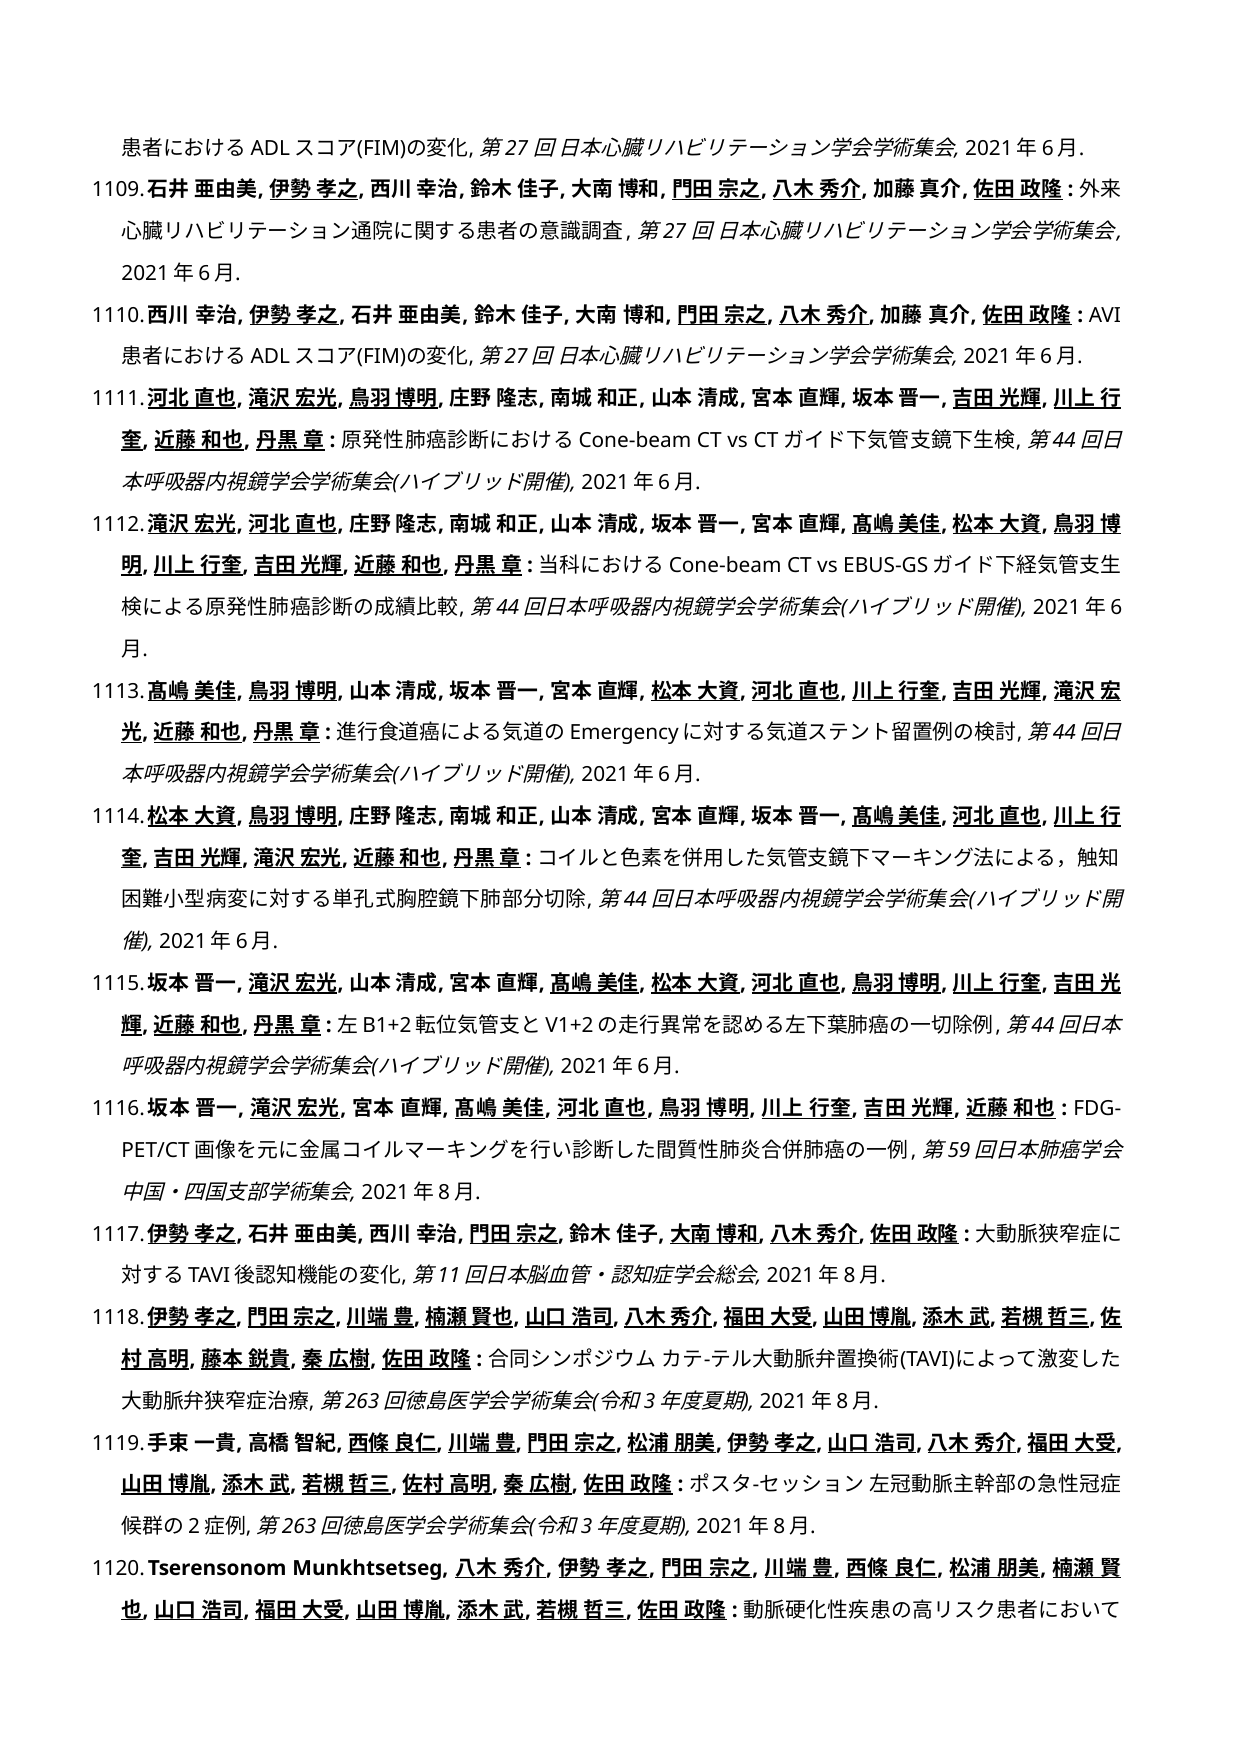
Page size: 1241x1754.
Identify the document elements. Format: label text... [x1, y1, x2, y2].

list 石井 亜由美, 伊勢 孝之, 西川 幸治, 鈴木 佳子, 大南 博和, 門田 宗之, 八木 秀介, 加藤 真介, 佐田 政隆 : 外来心臓リハビリテーション通院に関する患者の意識調査, 第 27 回 日本心臓リハビリテーション学会学術集会, 2021年6月. [92, 167, 1122, 292]
list 髙嶋 美佳, 鳥羽 博明, 山本 清成, 坂本 晋一, 宮本 直輝, 松本 大資, 河北 直也, 川上 行奎, 吉田 光輝, 滝沢 宏光, 近藤 和也, 丹黒 章 : 進行食道癌による気道のEmergencyに対する気道ステント留置例の検討, 第44回日本呼吸器内視鏡学会学術集会(ハイブリッド開催), 2021年6月. [92, 668, 1122, 793]
list 河北 直也, 滝沢 宏光, 鳥羽 博明, 庄野 隆志, 南城 和正, 山本 清成, 宮本 直輝, 坂本 晋一, 吉田 光輝, 川上 行奎, 近藤 和也, 丹黒 章 : 原発性肺癌診断におけるCone-beam CT vs CTガイド下気管支鏡下生検, 第44回日本呼吸器内視鏡学会学術集会(ハイブリッド開催), 2021年6月. [92, 376, 1122, 501]
list 坂本 晋一, 滝沢 宏光, 山本 清成, 宮本 直輝, 髙嶋 美佳, 松本 大資, 河北 直也, 鳥羽 博明, 川上 行奎, 吉田 光輝, 近藤 和也, 丹黒 章 : 左B1+2転位気管支とV1+2の走行異常を認める左下葉肺癌の一切除例, 第44回日本呼吸器内視鏡学会学術集会(ハイブリッド開催), 2021年6月. [92, 961, 1122, 1086]
list 手束 一貴, 高橋 智紀, 西條 良仁, 川端 豊, 門田 宗之, 松浦 朋美, 伊勢 孝之, 山口 浩司, 八木 秀介, 福田 大受, 山田 博胤, 添木 武, 若槻 哲三, 佐村 高明, 秦 広樹, 佐田 政隆 : ポスタ-セッション 左冠動脈主幹部の急性冠症候群の2症例, 第263回徳島医学会学術集会(令和3年度夏期), 2021年8月. [92, 1420, 1122, 1545]
list 松本 大資, 鳥羽 博明, 庄野 隆志, 南城 和正, 山本 清成, 宮本 直輝, 坂本 晋一, 髙嶋 美佳, 河北 直也, 川上 行奎, 吉田 光輝, 滝沢 宏光, 近藤 和也, 丹黒 章 : コイルと色素を併用した気管支鏡下マーキング法による，触知困難小型病変に対する単孔式胸腔鏡下肺部分切除, 第44回日本呼吸器内視鏡学会学術集会(ハイブリッド開催), 2021年6月. [92, 793, 1122, 961]
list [92, 1545, 1122, 1629]
list 滝沢 宏光, 河北 直也, 庄野 隆志, 南城 和正, 山本 清成, 坂本 晋一, 宮本 直輝, 髙嶋 美佳, 松本 大資, 鳥羽 博明, 川上 行奎, 吉田 光輝, 近藤 和也, 丹黒 章 : 当科におけるCone-beam CT vs EBUS-GSガイド下経気管支生検による原発性肺癌診断の成績比較, 第44回日本呼吸器内視鏡学会学術集会(ハイブリッド開催), 2021年6月. [92, 501, 1122, 668]
list 伊勢 孝之, 門田 宗之, 川端 豊, 楠瀬 賢也, 山口 浩司, 八木 秀介, 福田 大受, 山田 博胤, 添木 武, 若槻 哲三, 佐村 高明, 藤本 鋭貴, 秦 広樹, 佐田 政隆 : 合同シンポジウム カテ-テル大動脈弁置換術(TAVI)によって激変した大動脈弁狭窄症治療, 第263回徳島医学会学術集会(令和3年度夏期), 2021年8月. [92, 1295, 1122, 1420]
list 坂本 晋一, 滝沢 宏光, 宮本 直輝, 髙嶋 美佳, 河北 直也, 鳥羽 博明, 川上 行奎, 吉田 光輝, 近藤 和也 : FDG-PET/CT画像を元に金属コイルマーキングを行い診断した間質性肺炎合併肺癌の一例, 第59回日本肺癌学会中国・四国支部学術集会, 2021年8月. [92, 1086, 1122, 1211]
list 西川 幸治, 伊勢 孝之, 石井 亜由美, 鈴木 佳子, 大南 博和, 門田 宗之, 八木 秀介, 加藤 真介, 佐田 政隆 : AVI患者におけるADLスコア(FIM)の変化, 第27回 日本心臓リハビリテーション学会学術集会, 2021年6月. [92, 292, 1122, 376]
list 伊勢 孝之, 石井 亜由美, 西川 幸治, 門田 宗之, 鈴木 佳子, 大南 博和, 八木 秀介, 佐田 政隆 : 大動脈狭窄症に対するTAVI後認知機能の変化, 第11回日本脳血管・認知症学会総会, 2021年8月. [92, 1211, 1122, 1295]
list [92, 125, 1122, 167]
